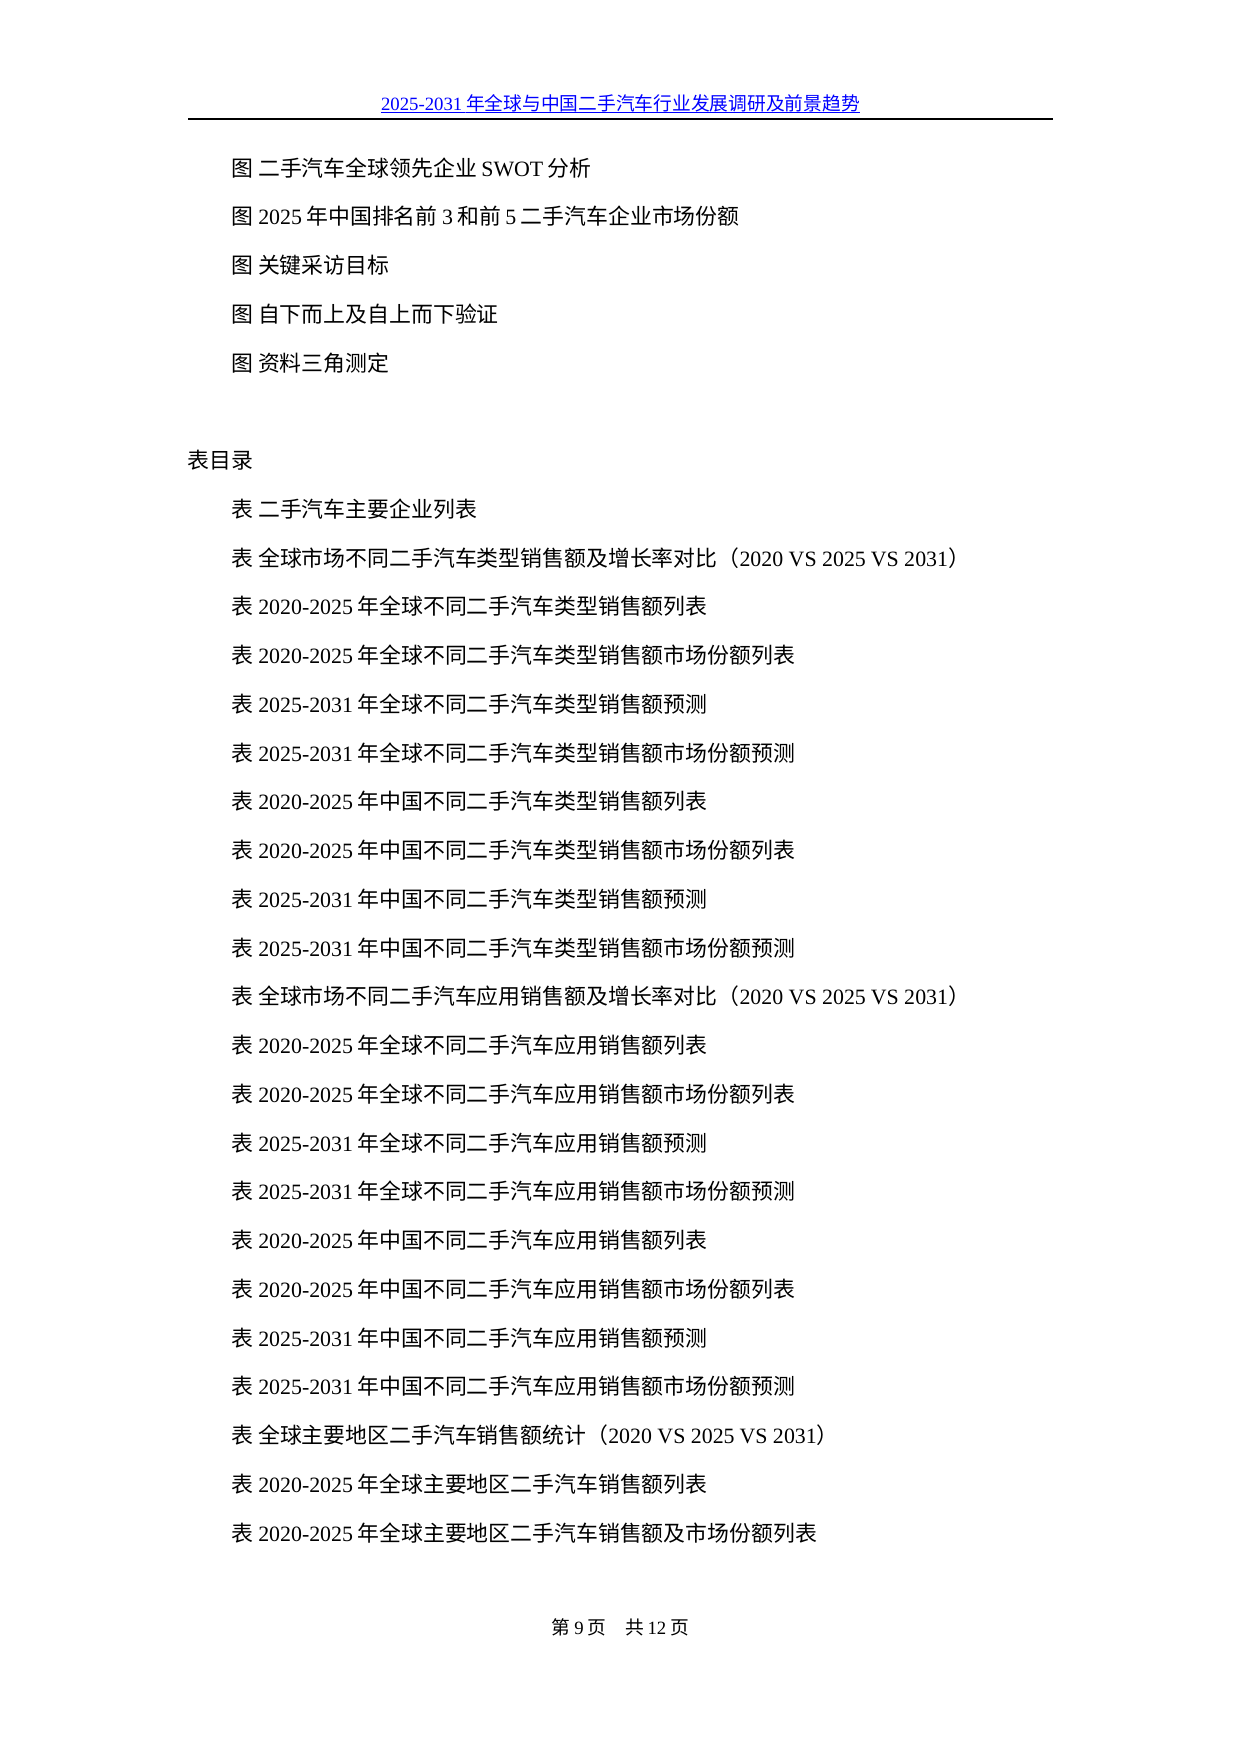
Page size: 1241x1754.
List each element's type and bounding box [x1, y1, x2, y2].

text [187, 150, 1053, 1548]
